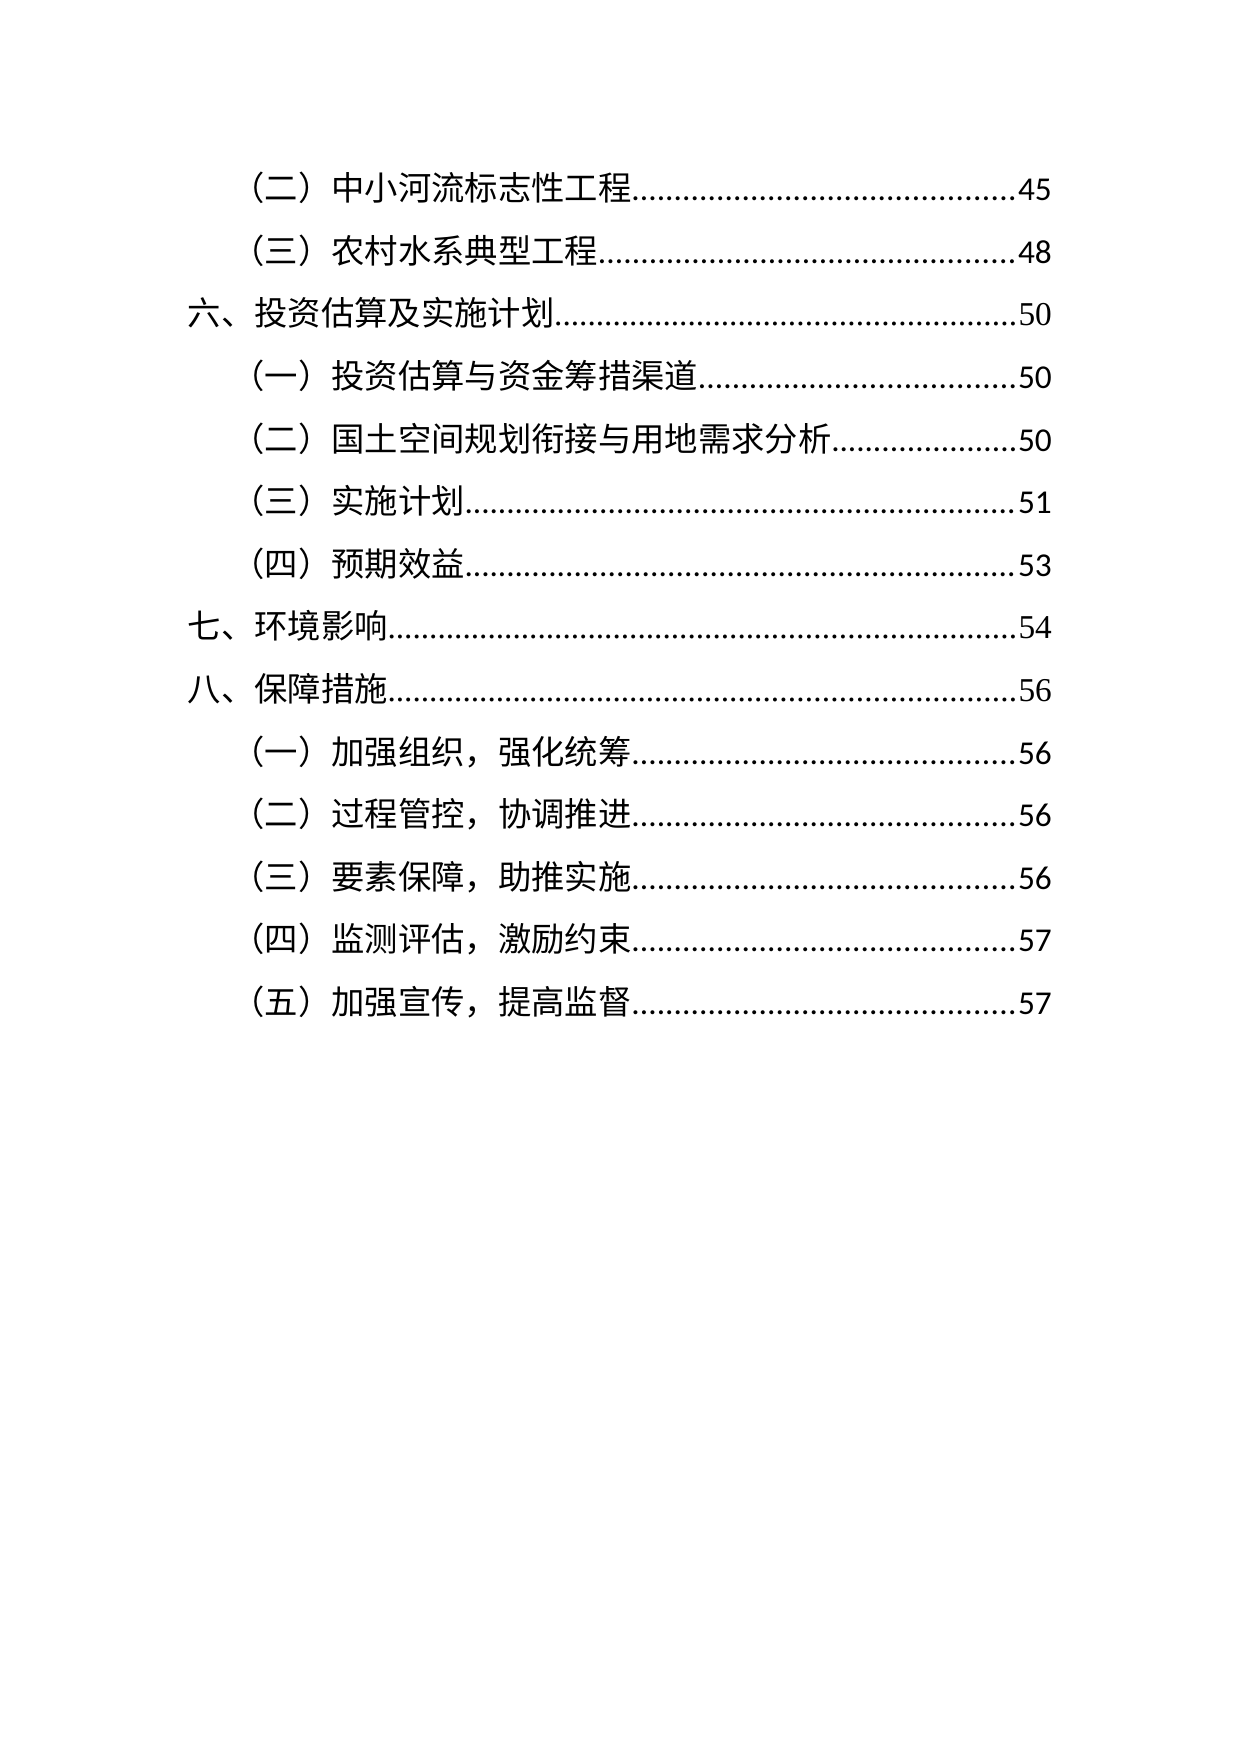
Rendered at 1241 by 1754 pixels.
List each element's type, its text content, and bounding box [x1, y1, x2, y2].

text 六、投资估算及实施计划 50 [187, 287, 1053, 335]
text 七、环境影响 54 [187, 600, 1053, 648]
text （四）监测评估，激励约束 57 [231, 913, 1053, 961]
text （四）预期效益 53 [231, 538, 1053, 586]
text （三）要素保障，助推实施 56 [231, 851, 1053, 899]
text （二）国土空间规划衔接与用地需求分析 50 [231, 412, 1053, 461]
text （一）投资估算与资金筹措渠道 50 [231, 350, 1053, 398]
text （二）中小河流标志性工程 45 [231, 162, 1053, 210]
text （三）农村水系典型工程 48 [231, 224, 1053, 273]
text （五）加强宣传，提高监督 57 [231, 976, 1053, 1024]
text （一）加强组织，强化统筹 56 [231, 725, 1053, 774]
text （三）实施计划 51 [231, 475, 1053, 523]
text （二）过程管控，协调推进 56 [231, 788, 1053, 836]
text 八、保障措施 56 [187, 663, 1053, 711]
